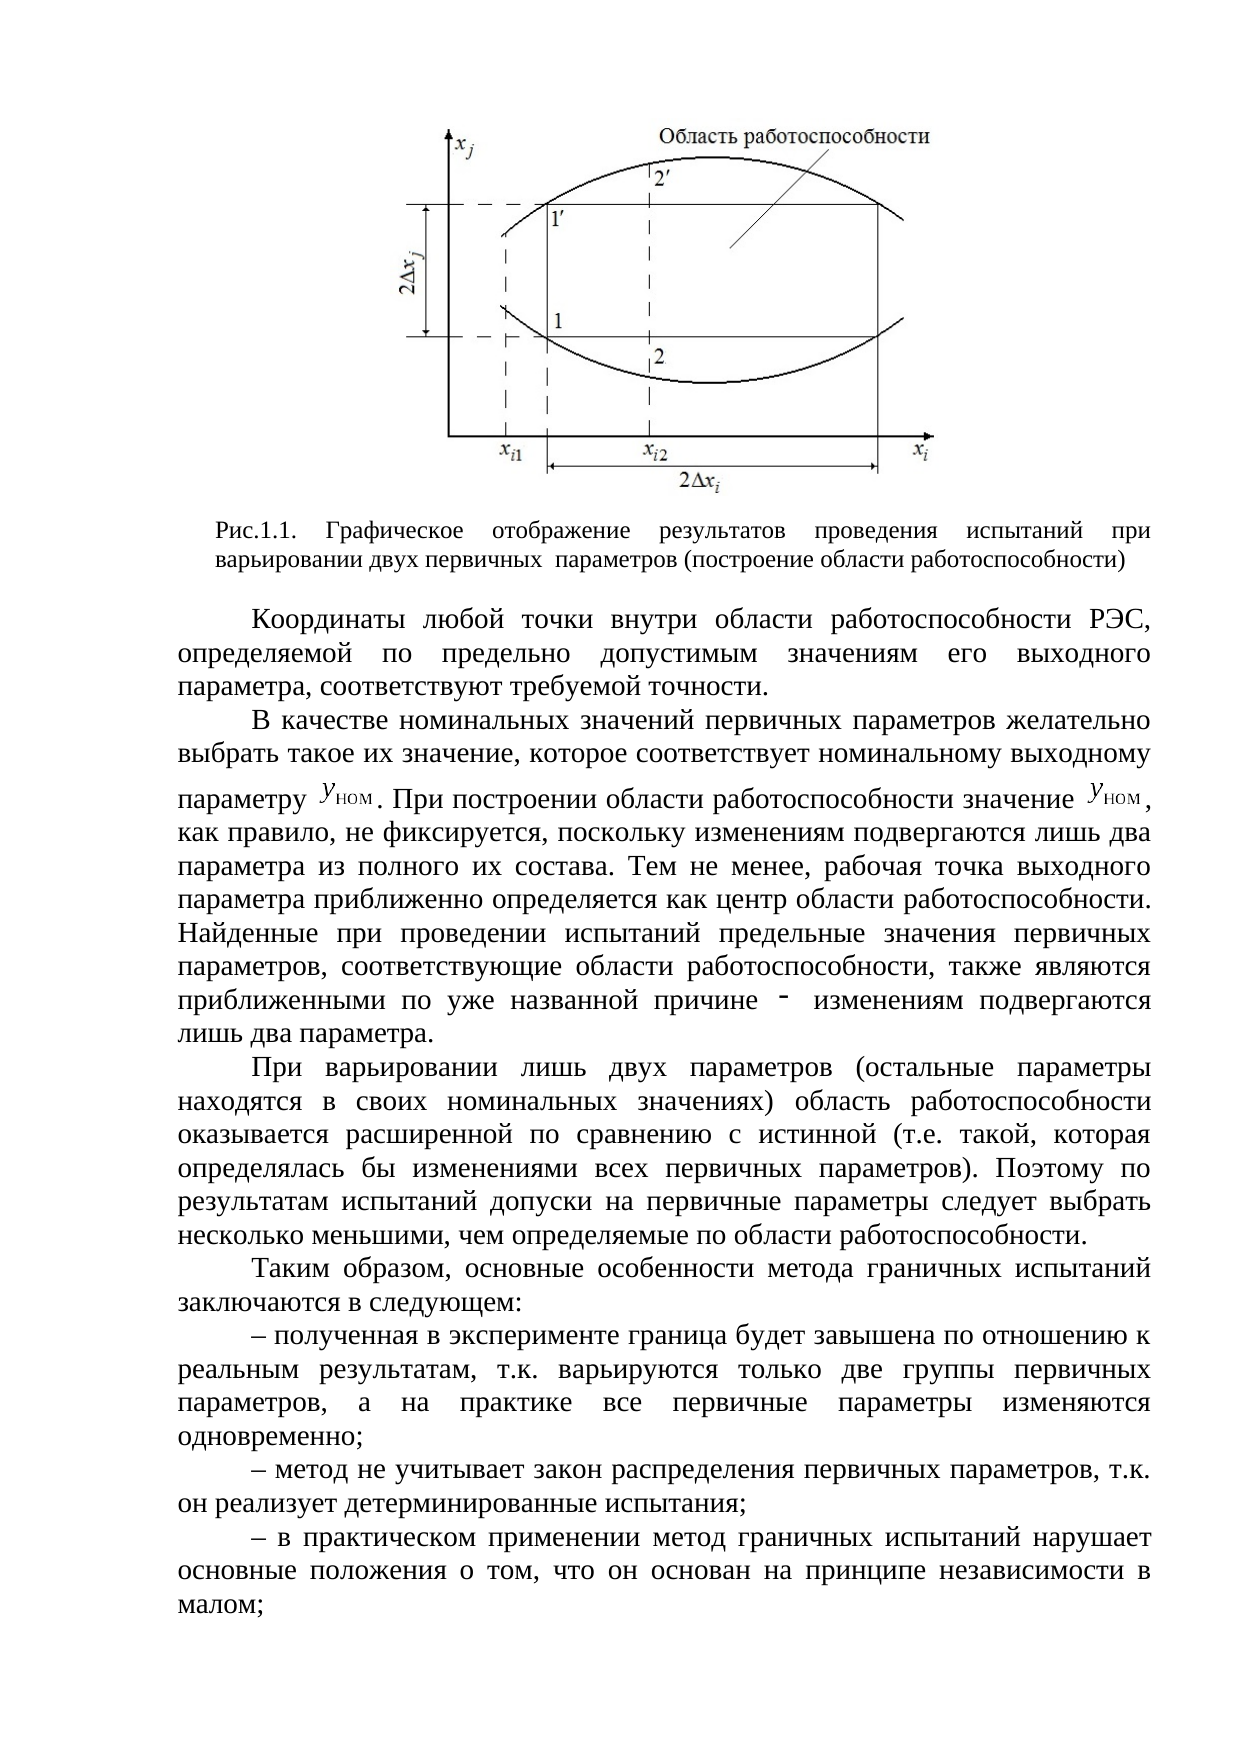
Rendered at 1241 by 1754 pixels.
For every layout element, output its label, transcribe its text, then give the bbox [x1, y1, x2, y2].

list – метод не учитывает закон распределения первичных параметров, т.к. он реализует детерминированные испытания; [177, 1452, 1152, 1519]
picture [390, 118, 939, 496]
list Рис.1.1. Графическое отображение результатов проведения испытаний при варьировании двух первичных параметров (построение области работоспособности) [215, 515, 1152, 573]
list – в практическом применении метод граничных испытаний нарушает основные положения о том, что он основан на принципе независимости в малом; [177, 1519, 1152, 1619]
list В качестве номинальных значений первичных параметров желательно выбрать такое их значение, которое соответствует номинальному выходному параметру . При построении области работоспособности значение , как правило, не фиксируется, поскольку изменениям подвергаются лишь два параметра из полного их состава. Тем не менее, рабочая точка выходного параметра приближенно определяется как центр области работоспособности. Найденные при проведении испытаний предельные значения первичных параметров, соответствующие области работоспособности, также являются приближенными по уже названной причине изменениям подвергаются лишь два параметра. [177, 702, 1152, 1049]
list Таким образом, основные особенности метода граничных испытаний заключаются в следующем: [177, 1250, 1152, 1317]
list Координаты любой точки внутри области работоспособности РЭС, определяемой по предельно допустимым значениям его выходного параметра, соответствуют требуемой точности. [177, 601, 1152, 702]
list При варьировании лишь двух параметров (остальные параметры находятся в своих номинальных значениях) область работоспособности оказывается расширенной по сравнению с истинной (т.е. такой, которая определялась бы изменениями всех первичных параметров). Поэтому по результатам испытаний допуски на первичные параметры следует выбрать несколько меньшими, чем определяемые по области работоспособности. [177, 1049, 1152, 1250]
list – полученная в эксперименте граница будет завышена по отношению к реальным результатам, т.к. варьируются только две группы первичных параметров, а на практике все первичные параметры изменяются одновременно; [177, 1317, 1152, 1452]
